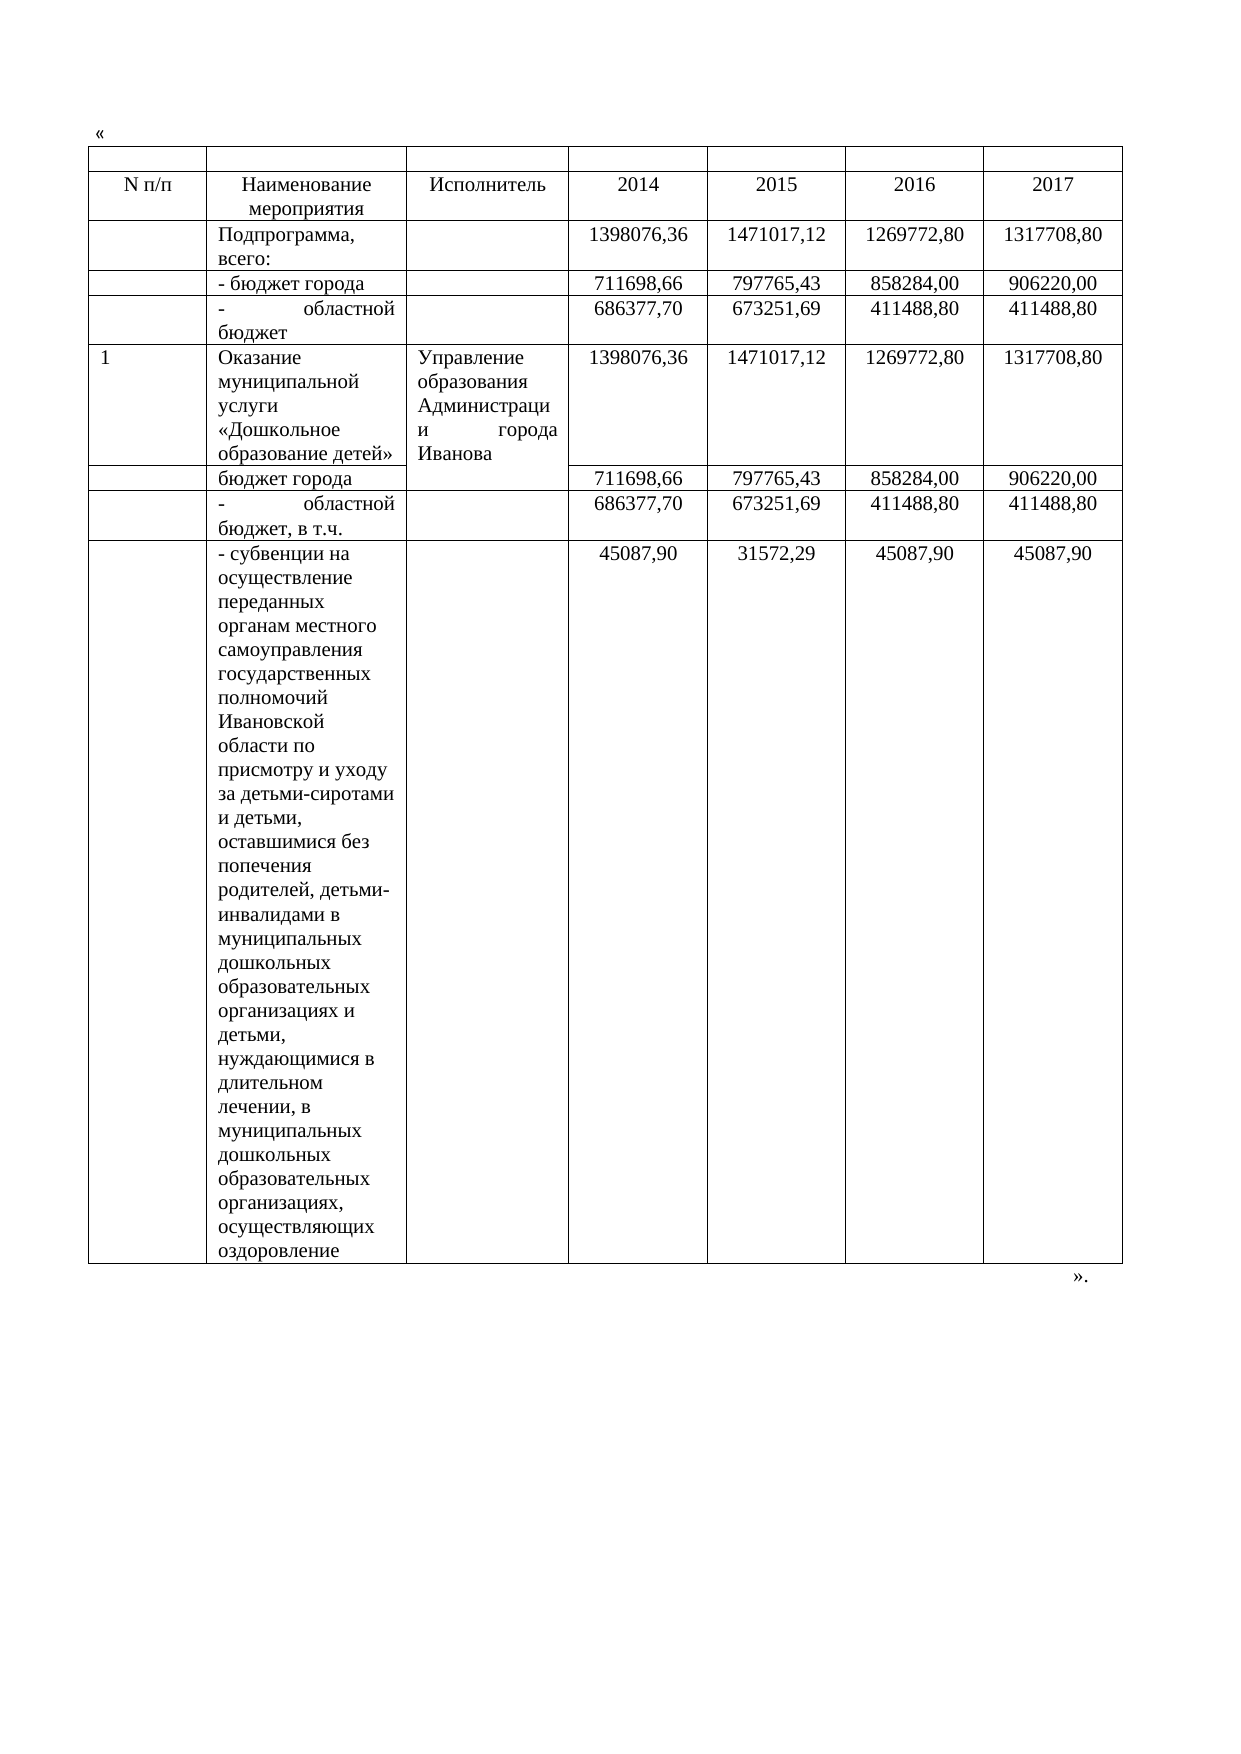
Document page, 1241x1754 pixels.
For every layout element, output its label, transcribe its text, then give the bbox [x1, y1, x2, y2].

table_cell Наименование мероприятия [207, 172, 406, 220]
table_cell - субвенции на осуществление переданных органам местного самоуправления государственных полномочий Ивановской области по присмотру и уходу за детьми-сиротами и детьми, оставшимися без попечения родителей, детьми-инвалидами в муниципальных дошкольных образовательных организациях и детьми, нуждающимися в длительном лечении, в муниципальных дошкольных образовательных организациях, осуществляющих оздоровление [207, 541, 406, 1262]
table_cell 2016 [846, 172, 983, 220]
table_cell 797765,43 [708, 466, 845, 490]
table_header [984, 147, 1122, 171]
table_cell 858284,00 [846, 466, 983, 490]
table_cell 2017 [984, 172, 1122, 220]
table_cell [89, 296, 206, 344]
table_cell 2014 [569, 172, 707, 220]
table_cell N п/п [89, 172, 206, 220]
table_cell 1398076,36 [569, 221, 707, 269]
table_cell 906220,00 [984, 271, 1122, 295]
table_cell [89, 491, 206, 539]
table_cell бюджет города [207, 466, 406, 490]
table_header [89, 147, 206, 171]
table_cell 1 [89, 345, 206, 465]
table_header [569, 147, 707, 171]
table_cell Исполнитель [407, 172, 568, 220]
table_cell 411488,80 [984, 491, 1122, 539]
table_cell 858284,00 [846, 271, 983, 295]
table_cell [89, 541, 206, 1262]
text « [88, 118, 1152, 146]
table_header [207, 147, 406, 171]
table_cell [89, 271, 206, 295]
table_cell 1398076,36 [569, 345, 707, 465]
table_cell 31572,29 [708, 541, 845, 1262]
table_cell 1269772,80 [846, 345, 983, 465]
table_header [407, 147, 568, 171]
table_cell [407, 491, 568, 539]
table_cell [89, 221, 206, 269]
table_cell [407, 296, 568, 344]
table_cell 686377,70 [569, 296, 707, 344]
table_cell 1471017,12 [708, 221, 845, 269]
table_cell - областной бюджет, в т.ч. [207, 491, 406, 539]
table_cell 673251,69 [708, 296, 845, 344]
table_cell 1317708,80 [984, 221, 1122, 269]
table_cell 45087,90 [984, 541, 1122, 1262]
table_cell - областной бюджет [207, 296, 406, 344]
text ». [88, 1263, 1152, 1287]
table_cell Управление образования Администрации города Иванова [407, 345, 568, 490]
table_cell Оказание муниципальной услуги «Дошкольное образование детей» [207, 345, 406, 465]
table_cell 1317708,80 [984, 345, 1122, 465]
table_header [846, 147, 983, 171]
table_cell 45087,90 [846, 541, 983, 1262]
table_cell 1471017,12 [708, 345, 845, 465]
table_header [708, 147, 845, 171]
table_cell [89, 466, 206, 490]
table_cell [407, 271, 568, 295]
table_cell 411488,80 [846, 296, 983, 344]
table_cell - бюджет города [207, 271, 406, 295]
table_cell 1269772,80 [846, 221, 983, 269]
table_cell 411488,80 [846, 491, 983, 539]
table_cell 2015 [708, 172, 845, 220]
table_cell 797765,43 [708, 271, 845, 295]
table_cell 906220,00 [984, 466, 1122, 490]
table_cell 411488,80 [984, 296, 1122, 344]
table_cell [407, 221, 568, 269]
table_cell 45087,90 [569, 541, 707, 1262]
table_cell 686377,70 [569, 491, 707, 539]
table_cell 711698,66 [569, 466, 707, 490]
table_cell Подпрограмма, всего: [207, 221, 406, 269]
table_cell [407, 541, 568, 1262]
table_cell 711698,66 [569, 271, 707, 295]
table_cell 673251,69 [708, 491, 845, 539]
